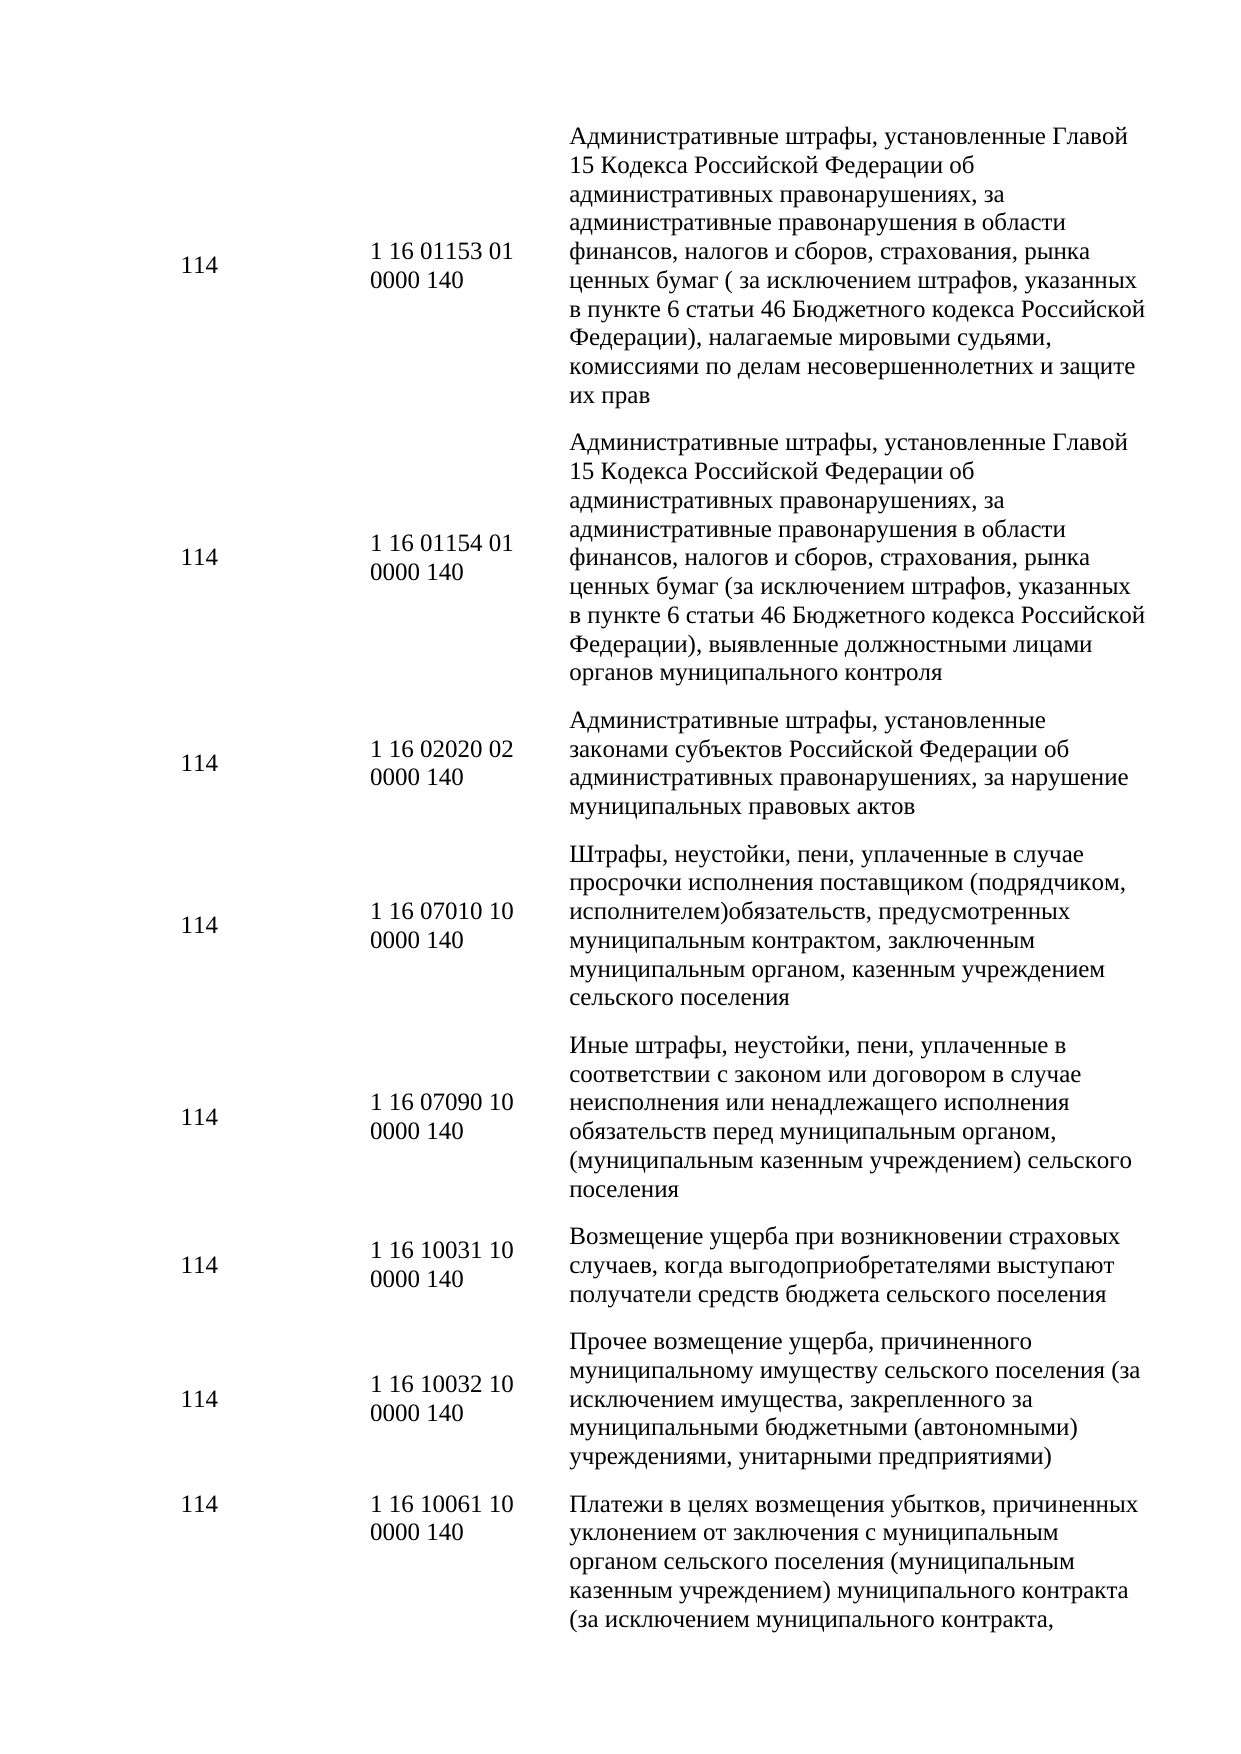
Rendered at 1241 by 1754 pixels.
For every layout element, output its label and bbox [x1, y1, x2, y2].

table_header [177, 118, 1152, 1636]
